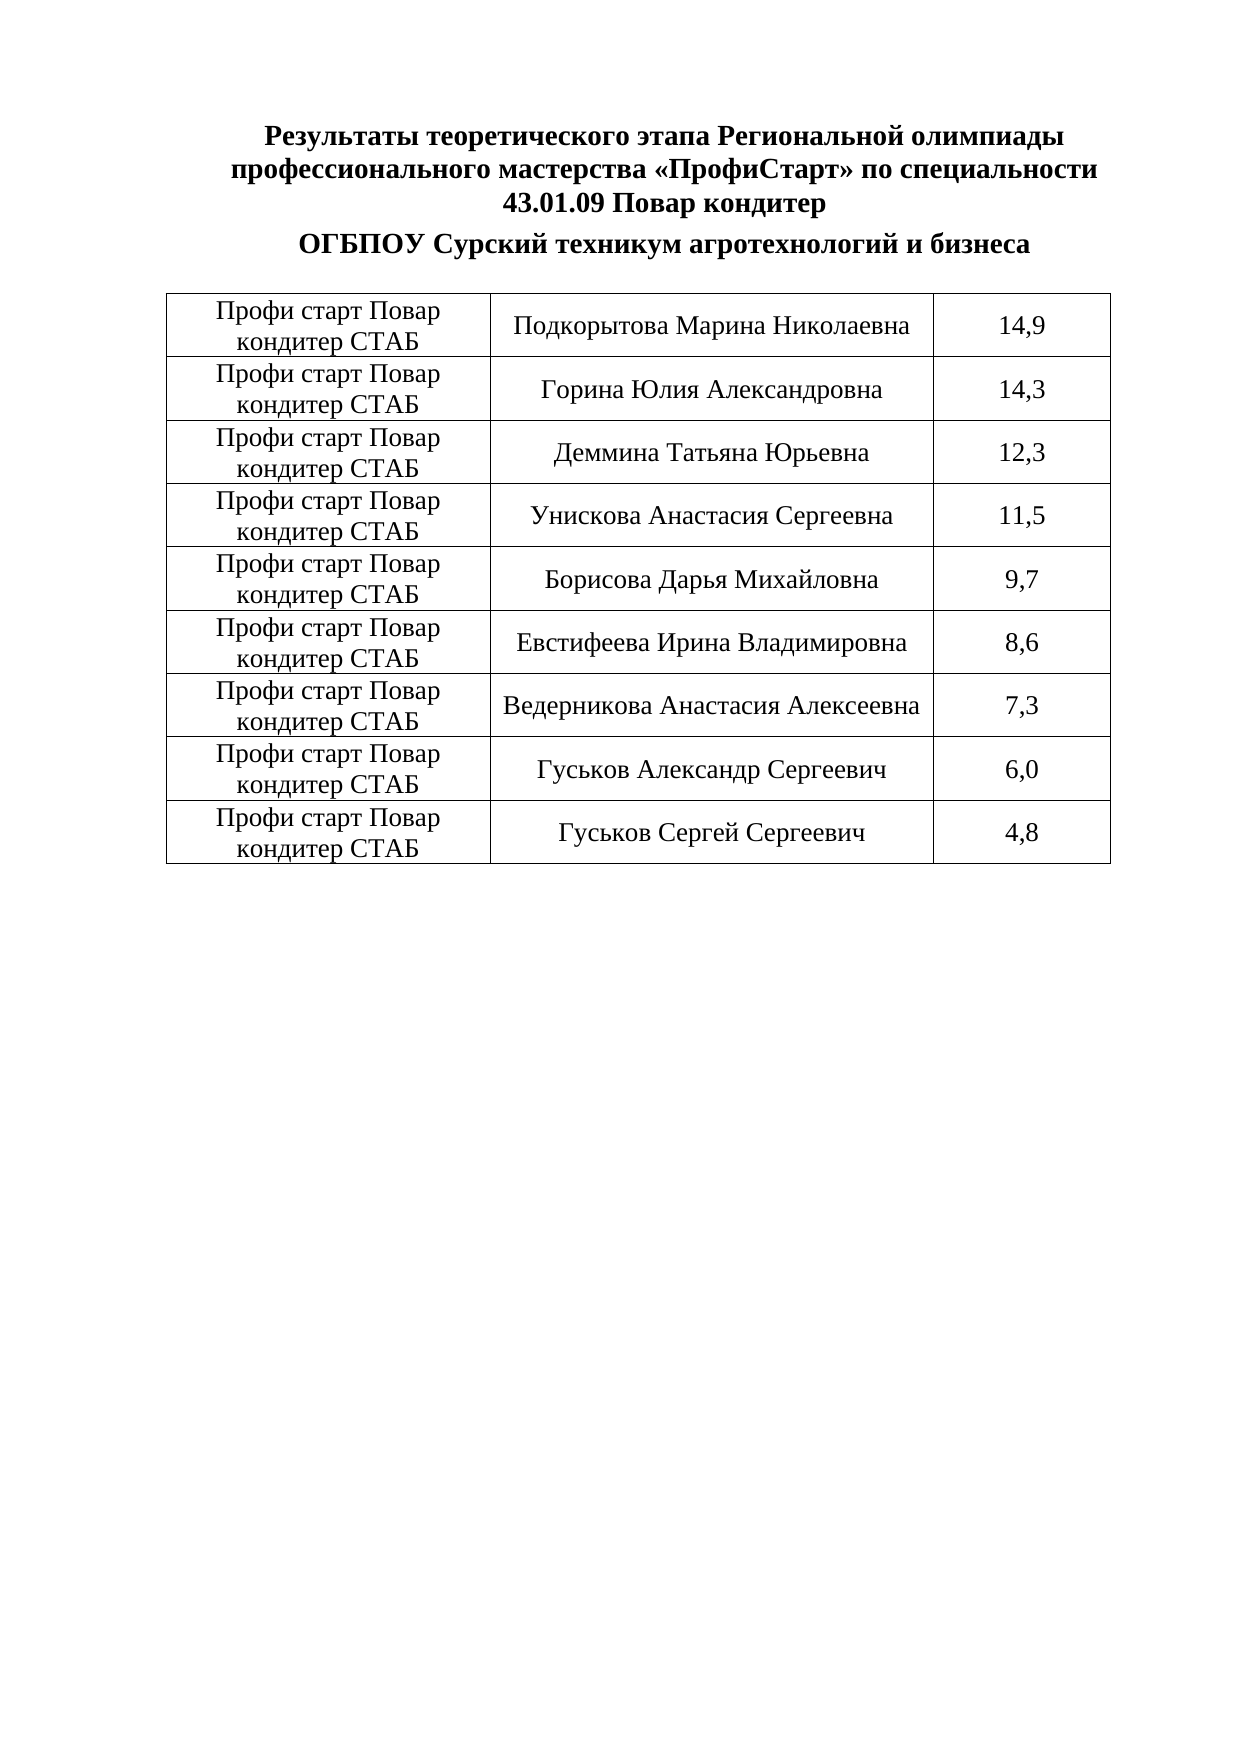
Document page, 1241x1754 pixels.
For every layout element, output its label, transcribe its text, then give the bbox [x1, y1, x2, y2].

table_cell 9,7 [934, 547, 1110, 609]
table_cell Профи старт Повар кондитер СТАБ [167, 801, 490, 863]
table_cell Горина Юлия Александровна [491, 357, 933, 419]
table_cell 14,3 [934, 357, 1110, 419]
table_cell Унискова Анастасия Сергеевна [491, 484, 933, 546]
table_cell Профи старт Повар кондитер СТАБ [167, 674, 490, 736]
table_cell 4,8 [934, 801, 1110, 863]
text Результаты теоретического этапа Региональной олимпиады профессионального мастерства «ПрофиСтарт» по специальности [177, 118, 1152, 185]
table_cell Профи старт Повар кондитер СТАБ [167, 547, 490, 609]
table_cell Профи старт Повар кондитер СТАБ [167, 357, 490, 419]
table_cell Евстифеева Ирина Владимировна [491, 611, 933, 673]
table_header Профи старт Повар кондитер СТАБ [167, 294, 490, 356]
table_cell Гуськов Сергей Сергеевич [491, 801, 933, 863]
table_cell Деммина Татьяна Юрьевна [491, 421, 933, 483]
table_cell Ведерникова Анастасия Алексеевна [491, 674, 933, 736]
table_cell Гуськов Александр Сергеевич [491, 737, 933, 799]
table_cell Профи старт Повар кондитер СТАБ [167, 421, 490, 483]
table_cell Профи старт Повар кондитер СТАБ [167, 737, 490, 799]
table_header 14,9 [934, 294, 1110, 356]
table_cell 7,3 [934, 674, 1110, 736]
table_cell 8,6 [934, 611, 1110, 673]
table_header Подкорытова Марина Николаевна [491, 294, 933, 356]
table_cell Профи старт Повар кондитер СТАБ [167, 611, 490, 673]
text 43.01.09 Повар кондитер [177, 185, 1152, 219]
table_cell Борисова Дарья Михайловна [491, 547, 933, 609]
table_cell 12,3 [934, 421, 1110, 483]
table_cell Профи старт Повар кондитер СТАБ [167, 484, 490, 546]
table_cell 11,5 [934, 484, 1110, 546]
subtitle ОГБПОУ Сурский техникум агротехнологий и бизнеса [177, 219, 1152, 259]
table_cell 6,0 [934, 737, 1110, 799]
